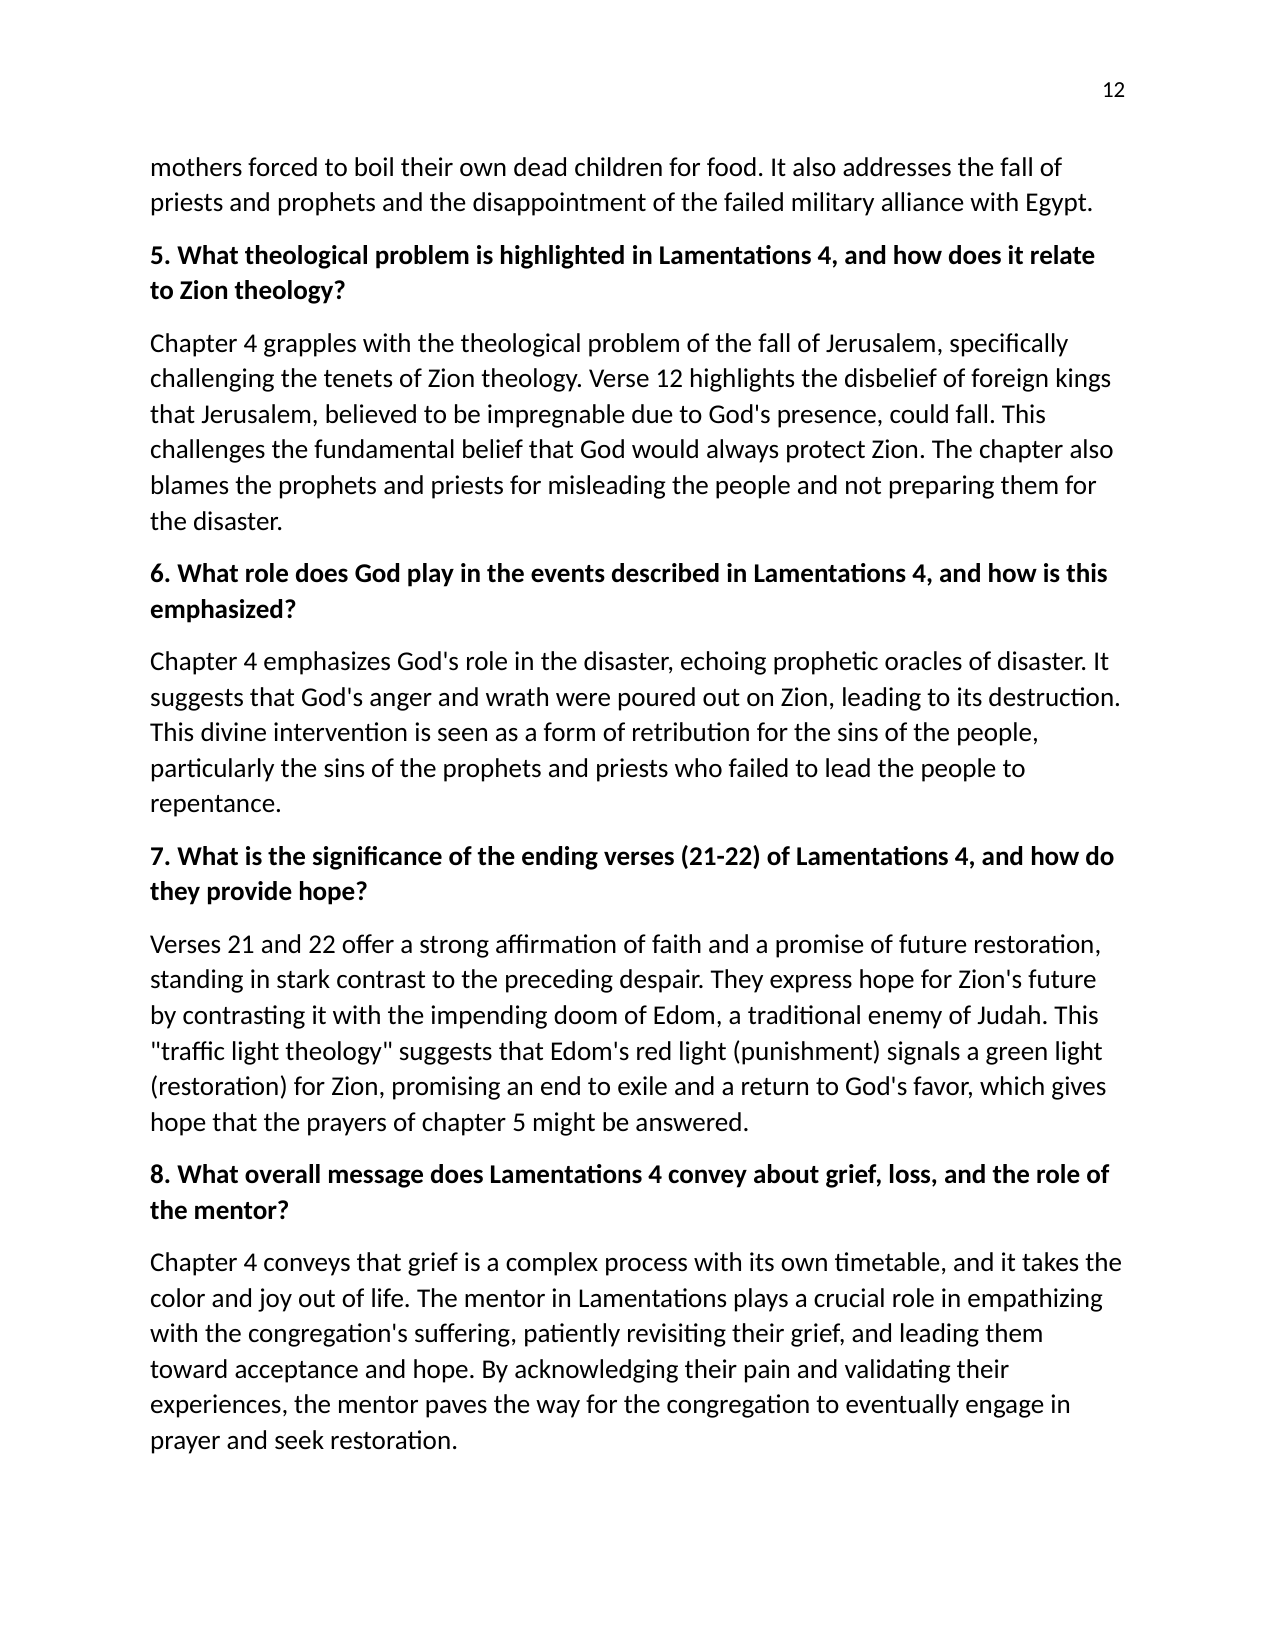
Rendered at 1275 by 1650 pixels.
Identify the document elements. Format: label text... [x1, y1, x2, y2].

text 6. What role does God play in the events described in Lamentations 4, and how is this emphasized? [150, 556, 1125, 625]
text 8. What overall message does Lamentations 4 convey about grief, loss, and the role of the mentor? [150, 1157, 1125, 1226]
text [150, 150, 1125, 219]
text Chapter 4 emphasizes God's role in the disaster, echoing prophetic oracles of disaster. It suggests that God's anger and wrath were poured out on Zion, leading to its destruction. This divine intervention is seen as a form of retribution for the sins of the people, particularly the sins of the prophets and priests who failed to lead the people to repentance. [150, 644, 1125, 820]
text 5. What theological problem is highlighted in Lamentations 4, and how does it relate to Zion theology? [150, 238, 1125, 307]
text Verses 21 and 22 offer a strong affirmation of faith and a promise of future restoration, standing in stark contrast to the preceding despair. They express hope for Zion's future by contrasting it with the impending doom of Edom, a traditional enemy of Judah. This "traffic light theology" suggests that Edom's red light (punishment) signals a green light (restoration) for Zion, promising an end to exile and a return to God's favor, which gives hope that the prayers of chapter 5 might be answered. [150, 927, 1125, 1138]
text 7. What is the significance of the ending verses (21-22) of Lamentations 4, and how do they provide hope? [150, 839, 1125, 908]
text Chapter 4 conveys that grief is a complex process with its own timetable, and it takes the color and joy out of life. The mentor in Lamentations plays a crucial role in empathizing with the congregation's suffering, patiently revisiting their grief, and leading them toward acceptance and hope. By acknowledging their pain and validating their experiences, the mentor paves the way for the congregation to eventually engage in prayer and seek restoration. [150, 1245, 1125, 1456]
text Chapter 4 grapples with the theological problem of the fall of Jerusalem, specifically challenging the tenets of Zion theology. Verse 12 highlights the disbelief of foreign kings that Jerusalem, believed to be impregnable due to God's presence, could fall. This challenges the fundamental belief that God would always protect Zion. The chapter also blames the prophets and priests for misleading the people and not preparing them for the disaster. [150, 326, 1125, 537]
